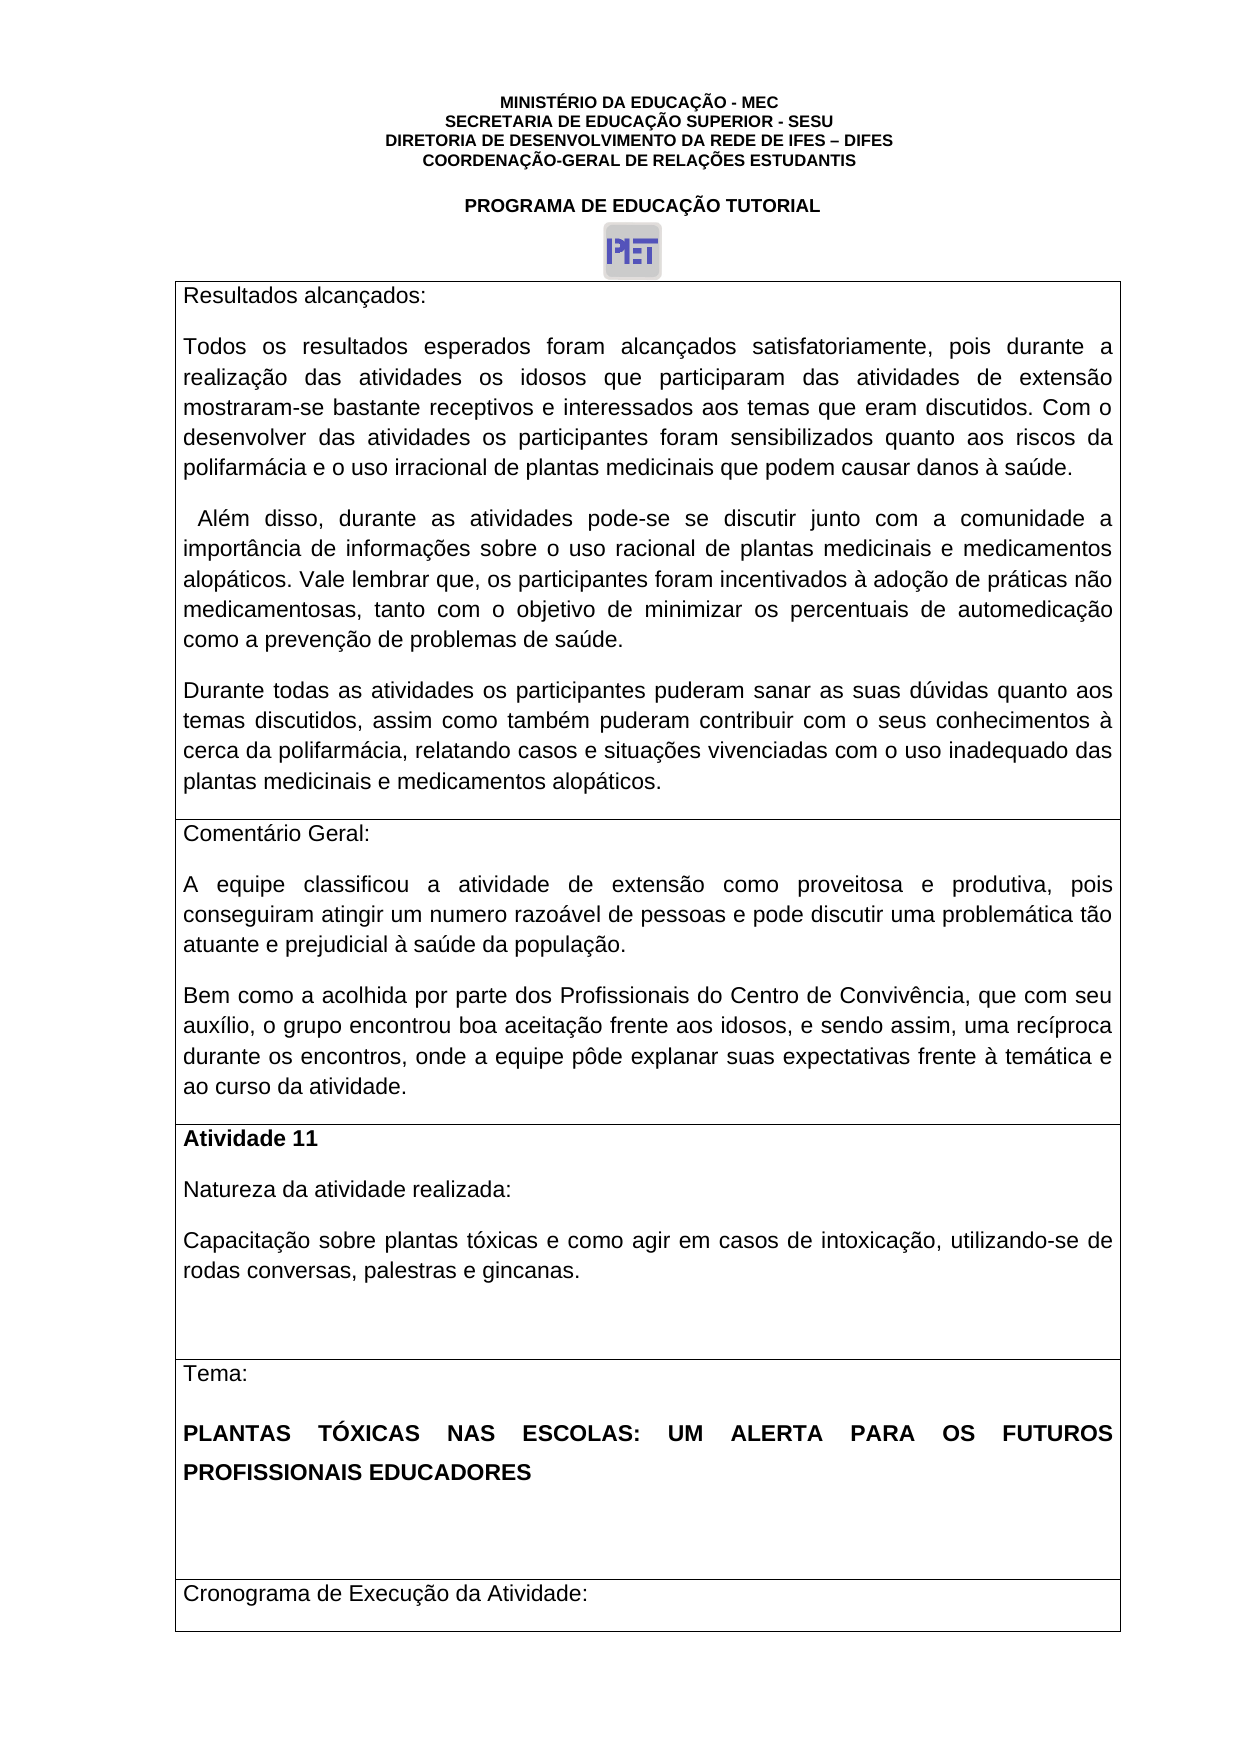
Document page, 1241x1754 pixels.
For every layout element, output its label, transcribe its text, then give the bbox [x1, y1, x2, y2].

table_cell Cronograma de Execução da Atividade: [176, 1580, 1120, 1631]
table_cell Tema: PLANTAS TÓXICAS NAS ESCOLAS: UM ALERTA PARA OS FUTUROS PROFISSIONAIS EDUCADORES [176, 1360, 1120, 1579]
picture [600, 221, 665, 281]
table_cell Resultados alcançados: Todos os resultados esperados foram alcançados satisfatoriamente, pois durante a realização das atividades os idosos que participaram das atividades de extensão mostraram-se bastante receptivos e interessados aos temas que eram discutidos. Com o desenvolver das atividades os participantes foram sensibilizados quanto aos riscos da polifarmácia e o uso irracional de plantas medicinais que podem causar danos à saúde. Além disso, durante as atividades pode-se se discutir junto com a comunidade a importância de informações sobre o uso racional de plantas medicinais e medicamentos alopáticos. Vale lembrar que, os participantes foram incentivados à adoção de práticas não medicamentosas, tanto com o objetivo de minimizar os percentuais de automedicação como a prevenção de problemas de saúde. Durante todas as atividades os participantes puderam sanar as suas dúvidas quanto aos temas discutidos, assim como também puderam contribuir com o seus conhecimentos à cerca da polifarmácia, relatando casos e situações vivenciadas com o uso inadequado das plantas medicinais e medicamentos alopáticos. [176, 282, 1120, 819]
table_cell Atividade 11 Natureza da atividade realizada: Capacitação sobre plantas tóxicas e como agir em casos de intoxicação, utilizando-se de rodas conversas, palestras e gincanas. [176, 1125, 1120, 1359]
table_cell Comentário Geral: A equipe classificou a atividade de extensão como proveitosa e produtiva, pois conseguiram atingir um numero razoável de pessoas e pode discutir uma problemática tão atuante e prejudicial à saúde da população. Bem como a acolhida por parte dos Profissionais do Centro de Convivência, que com seu auxílio, o grupo encontrou boa aceitação frente aos idosos, e sendo assim, uma recíproca durante os encontros, onde a equipe pôde explanar suas expectativas frente à temática e ao curso da atividade. [176, 820, 1120, 1124]
